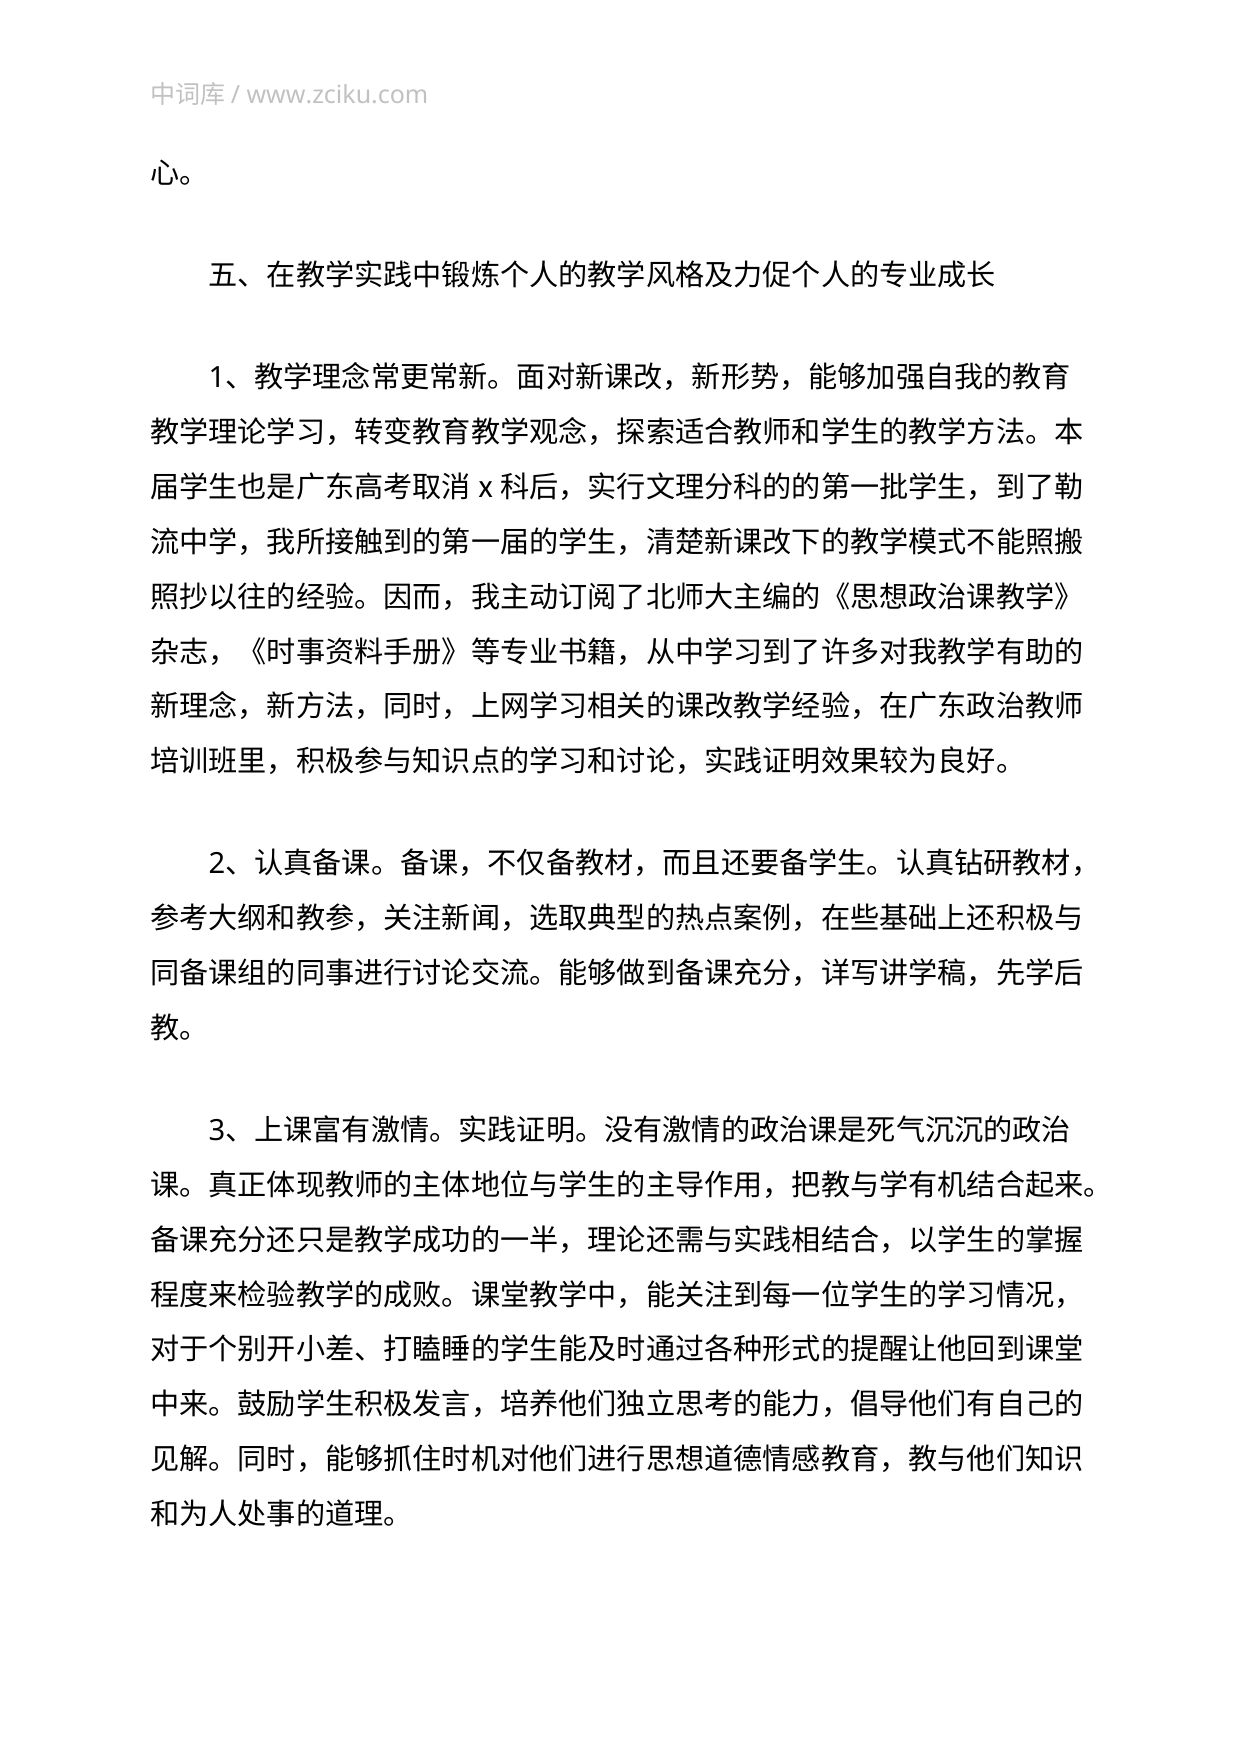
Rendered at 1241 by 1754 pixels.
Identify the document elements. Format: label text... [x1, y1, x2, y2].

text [150, 150, 1090, 192]
text 1、教学理念常更常新。面对新课改，新形势，能够加强自我的教育教学理论学习，转变教育教学观念，探索适合教师和学生的教学方法。本届学生也是广东高考取消ⅹ科后，实行文理分科的的第一批学生，到了勒流中学，我所接触到的第一届的学生，清楚新课改下的教学模式不能照搬照抄以往的经验。因而，我主动订阅了北师大主编的《思想政治课教学》杂志，《时事资料手册》等专业书籍，从中学习到了许多对我教学有助的新理念，新方法，同时，上网学习相关的课改教学经验，在广东政治教师培训班里，积极参与知识点的学习和讨论，实践证明效果较为良好。 [150, 353, 1090, 780]
text 2、认真备课。备课，不仅备教材，而且还要备学生。认真钻研教材，参考大纲和教参，关注新闻，选取典型的热点案例，在些基础上还积极与同备课组的同事进行讨论交流。能够做到备课充分，详写讲学稿，先学后教。 [150, 840, 1090, 1047]
text 3、上课富有激情。实践证明。没有激情的政治课是死气沉沉的政治课。真正体现教师的主体地位与学生的主导作用，把教与学有机结合起来。备课充分还只是教学成功的一半，理论还需与实践相结合，以学生的掌握程度来检验教学的成败。课堂教学中，能关注到每一位学生的学习情况，对于个别开小差、打瞌睡的学生能及时通过各种形式的提醒让他回到课堂中来。鼓励学生积极发言，培养他们独立思考的能力，倡导他们有自己的见解。同时，能够抓住时机对他们进行思想道德情感教育，教与他们知识和为人处事的道理。 [150, 1106, 1090, 1533]
text 五、在教学实践中锻炼个人的教学风格及力促个人的专业成长 [150, 252, 1090, 294]
